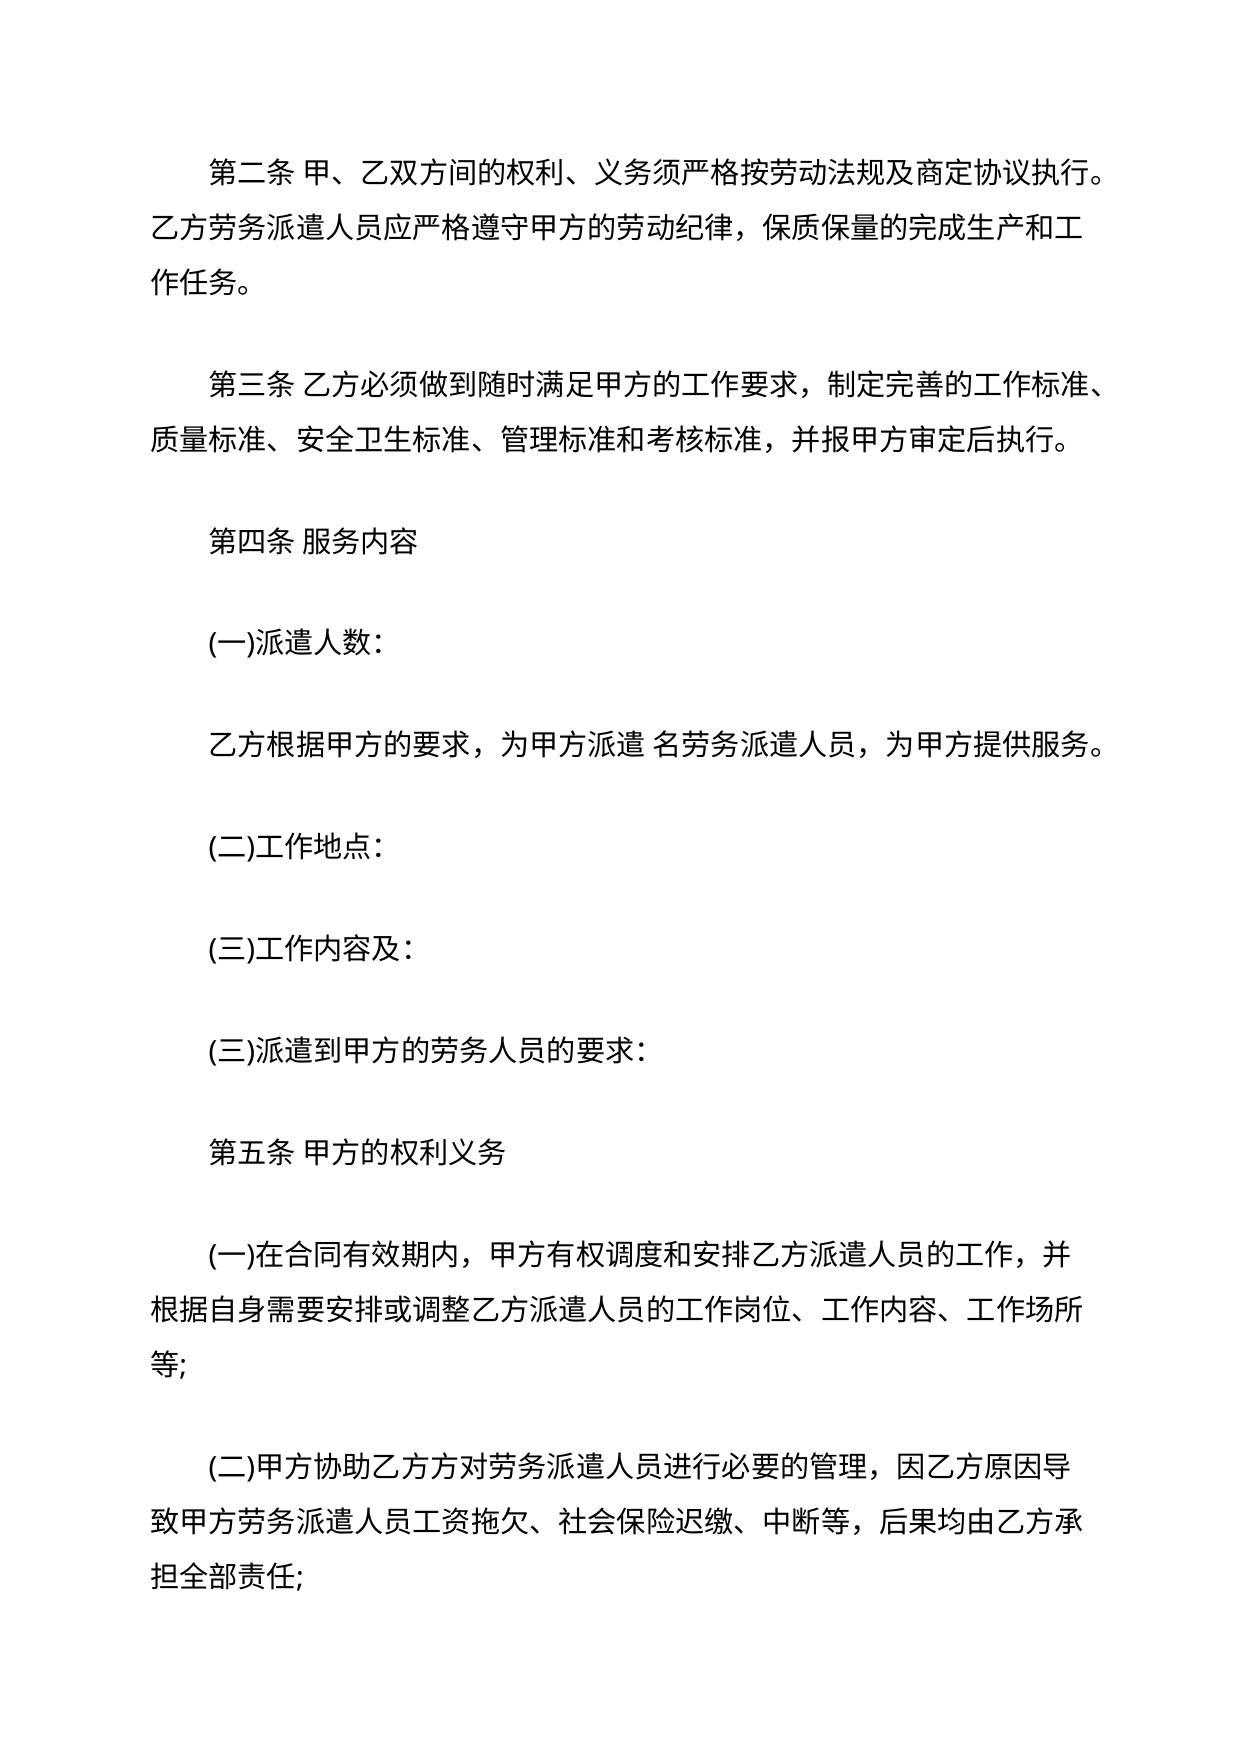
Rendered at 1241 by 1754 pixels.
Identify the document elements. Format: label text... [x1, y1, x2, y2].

text (一)派遣人数： [150, 620, 1090, 662]
text 第二条 甲、乙双方间的权利、义务须严格按劳动法规及商定协议执行。乙方劳务派遣人员应严格遵守甲方的劳动纪律，保质保量的完成生产和工作任务。 [150, 150, 1090, 302]
text (二)甲方协助乙方方对劳务派遣人员进行必要的管理，因乙方原因导致甲方劳务派遣人员工资拖欠、社会保险迟缴、中断等，后果均由乙方承担全部责任; [150, 1443, 1090, 1596]
text 第三条 乙方必须做到随时满足甲方的工作要求，制定完善的工作标准、质量标准、安全卫生标准、管理标准和考核标准，并报甲方审定后执行。 [150, 362, 1090, 459]
text (三)派遣到甲方的劳务人员的要求： [150, 1028, 1090, 1070]
text (三)工作内容及： [150, 926, 1090, 968]
text 乙方根据甲方的要求，为甲方派遣 名劳务派遣人员，为甲方提供服务。 [150, 722, 1090, 764]
text 第五条 甲方的权利义务 [150, 1130, 1090, 1172]
text 第四条 服务内容 [150, 518, 1090, 561]
text (一)在合同有效期内，甲方有权调度和安排乙方派遣人员的工作，并根据自身需要安排或调整乙方派遣人员的工作岗位、工作内容、工作场所等; [150, 1231, 1090, 1384]
text (二)工作地点： [150, 824, 1090, 866]
